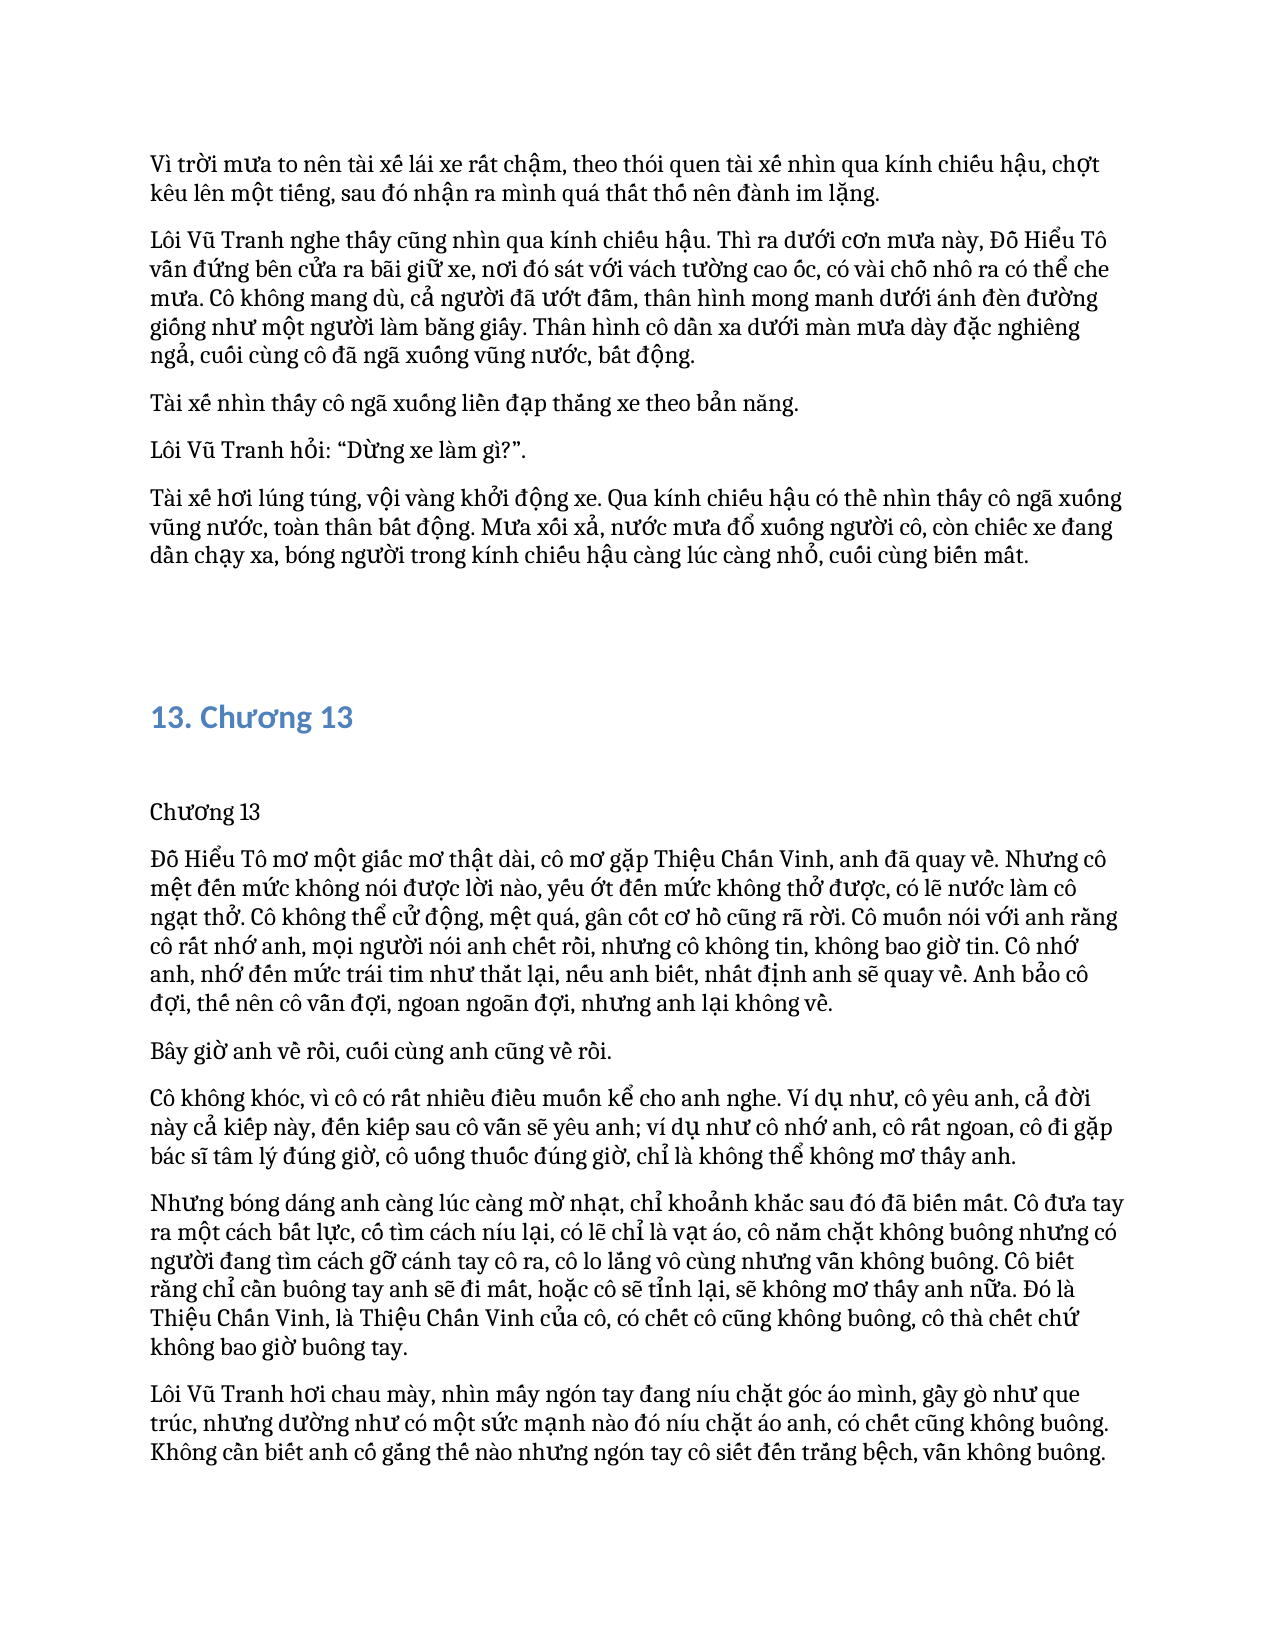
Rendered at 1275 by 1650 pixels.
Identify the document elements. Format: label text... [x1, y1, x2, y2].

text Tài xế nhìn thấy cô ngã xuống liền đạp thắng xe theo bản năng. [150, 389, 1125, 417]
text Đỗ Hiểu Tô mơ một giấc mơ thật dài, cô mơ gặp Thiệu Chấn Vinh, anh đã quay về. Nhưng cô mệt đến mức không nói được lời nào, yếu ớt đến mức không thở được, có lẽ nước làm cô ngạt thở. Cô không thể cử động, mệt quá, gân cốt cơ hồ cũng rã rời. Cô muốn nói với anh rằng cô rất nhớ anh, mọi người nói anh chết rồi, nhưng cô không tin, không bao giờ tin. Cô nhớ anh, nhớ đến mức trái tim như thắt lại, nếu anh biết, nhất định anh sẽ quay về. Anh bảo cô đợi, thế nên cô vẫn đợi, ngoan ngoãn đợi, nhưng anh lại không về. [150, 845, 1125, 1018]
text Vì trời mưa to nên tài xế lái xe rất chậm, theo thói quen tài xế nhìn qua kính chiếu hậu, chợt kêu lên một tiếng, sau đó nhận ra mình quá thất thố nên đành im lặng. [150, 150, 1125, 207]
text Tài xế hơi lúng túng, vội vàng khởi động xe. Qua kính chiếu hậu có thề nhìn thấy cô ngã xuống vũng nước, toàn thân bất động. Mưa xối xả, nước mưa đổ xuống người cô, còn chiếc xe đang dần chạy xa, bóng người trong kính chiếu hậu càng lúc càng nhỏ, cuối cùng biến mất. [150, 484, 1125, 570]
text Nhưng bóng dáng anh càng lúc càng mờ nhạt, chỉ khoảnh khắc sau đó đã biến mất. Cô đưa tay ra một cách bất lực, cố tìm cách níu lại, có lẽ chỉ là vạt áo, cô nắm chặt không buông nhưng có người đang tìm cách gỡ cánh tay cô ra, cô lo lắng vô cùng nhưng vẫn không buông. Cô biết rằng chỉ cần buông tay anh sẽ đi mất, hoặc cô sẽ tỉnh lại, sẽ không mơ thấy anh nữa. Đó là Thiệu Chấn Vinh, là Thiệu Chấn Vinh của cô, có chết cô cũng không buông, cô thà chết chứ không bao giờ buông tay. [150, 1189, 1125, 1362]
text Bây giờ anh về rồi, cuối cùng anh cũng về rồi. [150, 1037, 1125, 1065]
text Cô không khóc, vì cô có rất nhiều điều muốn kể cho anh nghe. Ví dụ như, cô yêu anh, cả đời này cả kiếp này, đến kiếp sau cô vẫn sẽ yêu anh; ví dụ như cô nhớ anh, cô rất ngoan, cô đi gặp bác sĩ tâm lý đúng giờ, cô uống thuốc đúng giờ, chỉ là không thể không mơ thấy anh. [150, 1084, 1125, 1170]
text Lôi Vũ Tranh hơi chau mày, nhìn mấy ngón tay đang níu chặt góc áo mình, gầy gò như que trúc, nhưng dường như có một sức mạnh nào đó níu chặt áo anh, có chết cũng không buông. Không cần biết anh cố gắng thế nào nhưng ngón tay cô siết đến trắng bệch, vẫn không buông. [150, 1380, 1125, 1467]
text Lôi Vũ Tranh nghe thấy cũng nhìn qua kính chiếu hậu. Thì ra dưới cơn mưa này, Đỗ Hiểu Tô vẫn đứng bên cửa ra bãi giữ xe, nơi đó sát với vách tường cao ốc, có vài chỗ nhô ra có thể che mưa. Cô không mang dù, cả người đã ướt đẫm, thân hình mong manh dưới ánh đèn đường giống như một người làm bằng giấy. Thân hình cô dần xa dưới màn mưa dày đặc nghiêng ngả, cuối cùng cô đã ngã xuống vũng nước, bất động. [150, 226, 1125, 370]
text Chương 13 [150, 740, 1125, 827]
text Lôi Vũ Tranh hỏi: “Dừng xe làm gì?”. [150, 436, 1125, 465]
subtitle 13. Chương 13 [150, 696, 1125, 737]
